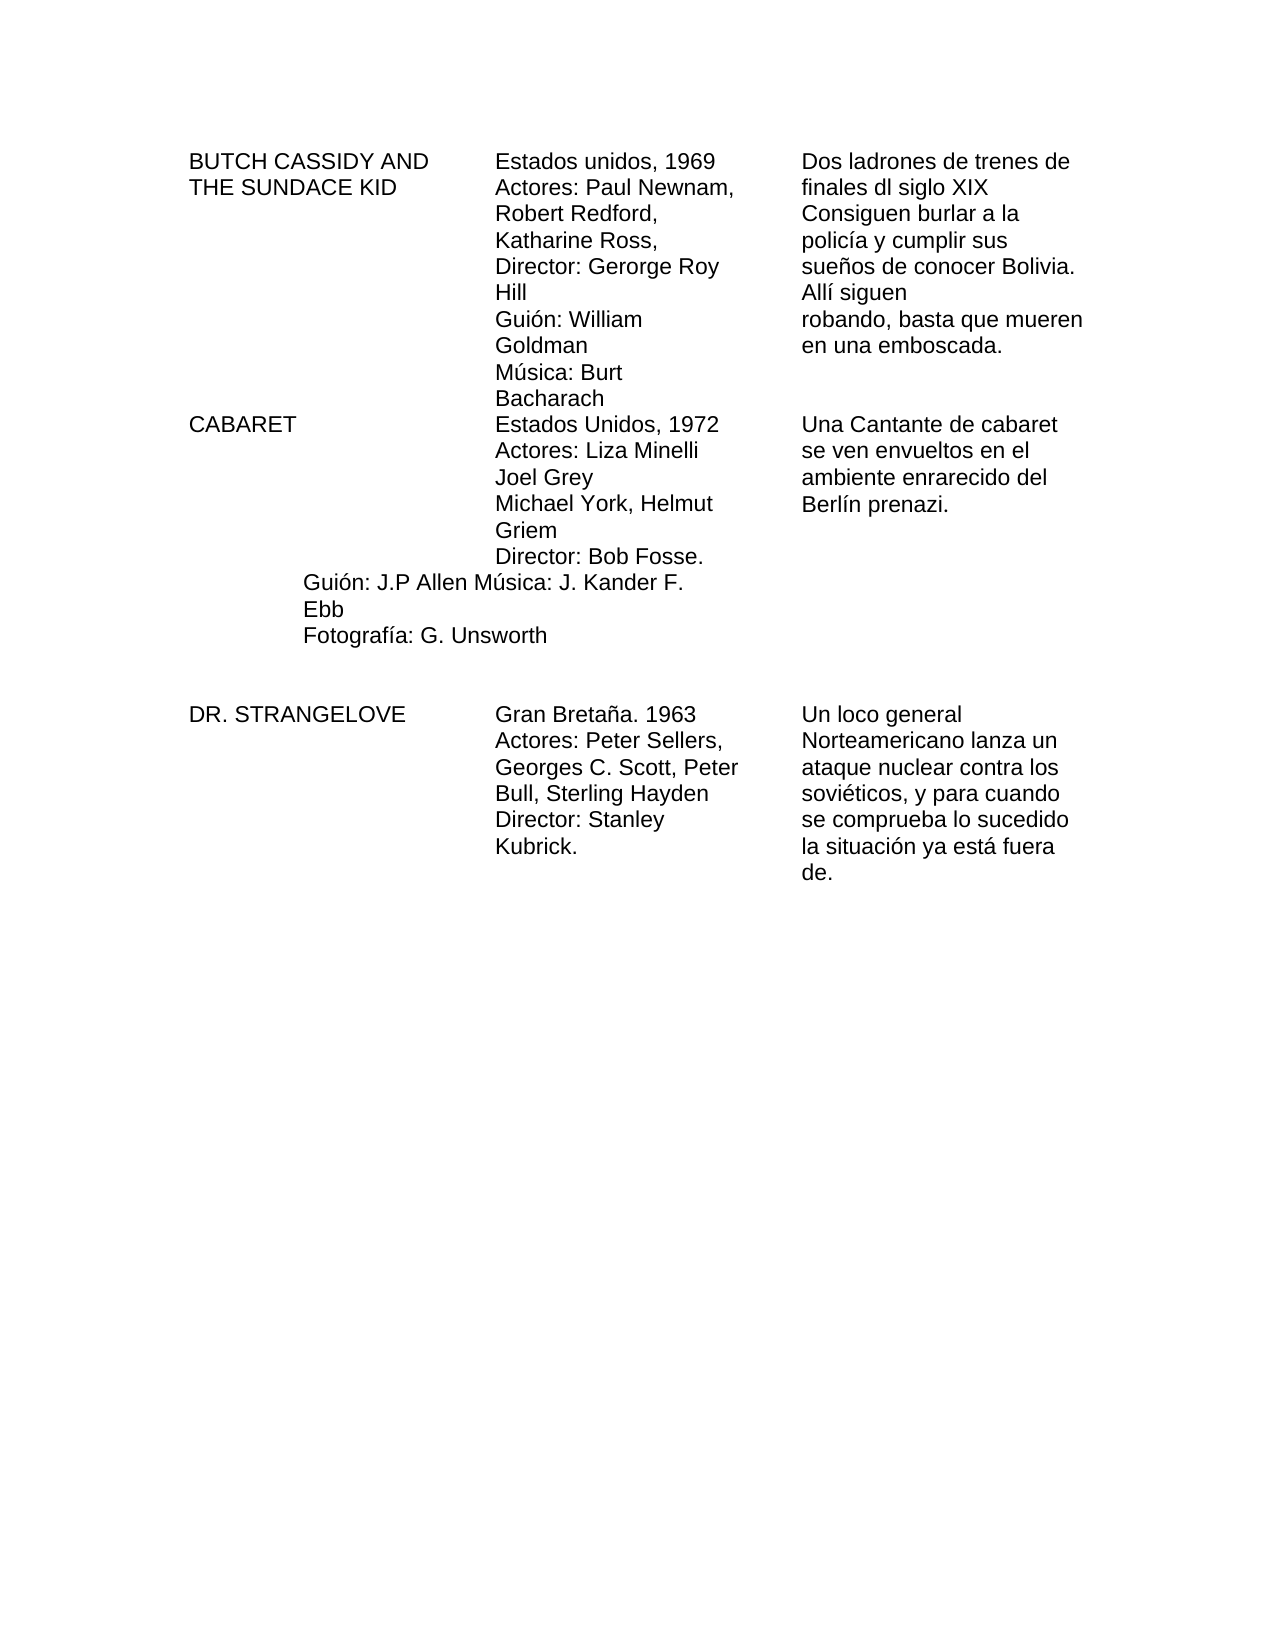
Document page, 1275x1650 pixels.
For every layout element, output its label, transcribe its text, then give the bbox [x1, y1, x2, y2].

table_cell CABARET [177, 411, 484, 569]
table_cell Estados Unidos, 1972 Actores: Liza Minelli Joel Grey Michael York, Helmut Griem Director: Bob Fosse. [484, 411, 790, 569]
table_header BUTCH CASSIDY AND THE SUNDACE KID [177, 148, 484, 411]
table_cell DR. STRANGELOVE [177, 648, 484, 886]
table_cell Guión: J.P Allen Música: J. Kander F. Ebb Fotografía: G. Unsworth [177, 569, 1097, 648]
table_cell Gran Bretaña. 1963 Actores: Peter Sellers, Georges C. Scott, Peter Bull, Sterling Hayden Director: Stanley Kubrick. [484, 648, 790, 886]
table_cell Una Cantante de cabaret se ven envueltos en el ambiente enrarecido del Berlín prenazi. [790, 411, 1097, 569]
table_header Estados unidos, 1969 Actores: Paul Newnam, Robert Redford, Katharine Ross, Director: Gerorge Roy Hill Guión: William Goldman Música: Burt Bacharach [484, 148, 790, 411]
table_cell Un loco general Norteamericano lanza un ataque nuclear contra los soviéticos, y para cuando se comprueba lo sucedido la situación ya está fuera de. [790, 648, 1097, 886]
table_header Dos ladrones de trenes de finales dl siglo XIX Consiguen burlar a la policía y cumplir sus sueños de conocer Bolivia. Allí siguen robando, basta que mueren en una emboscada. [790, 148, 1097, 411]
